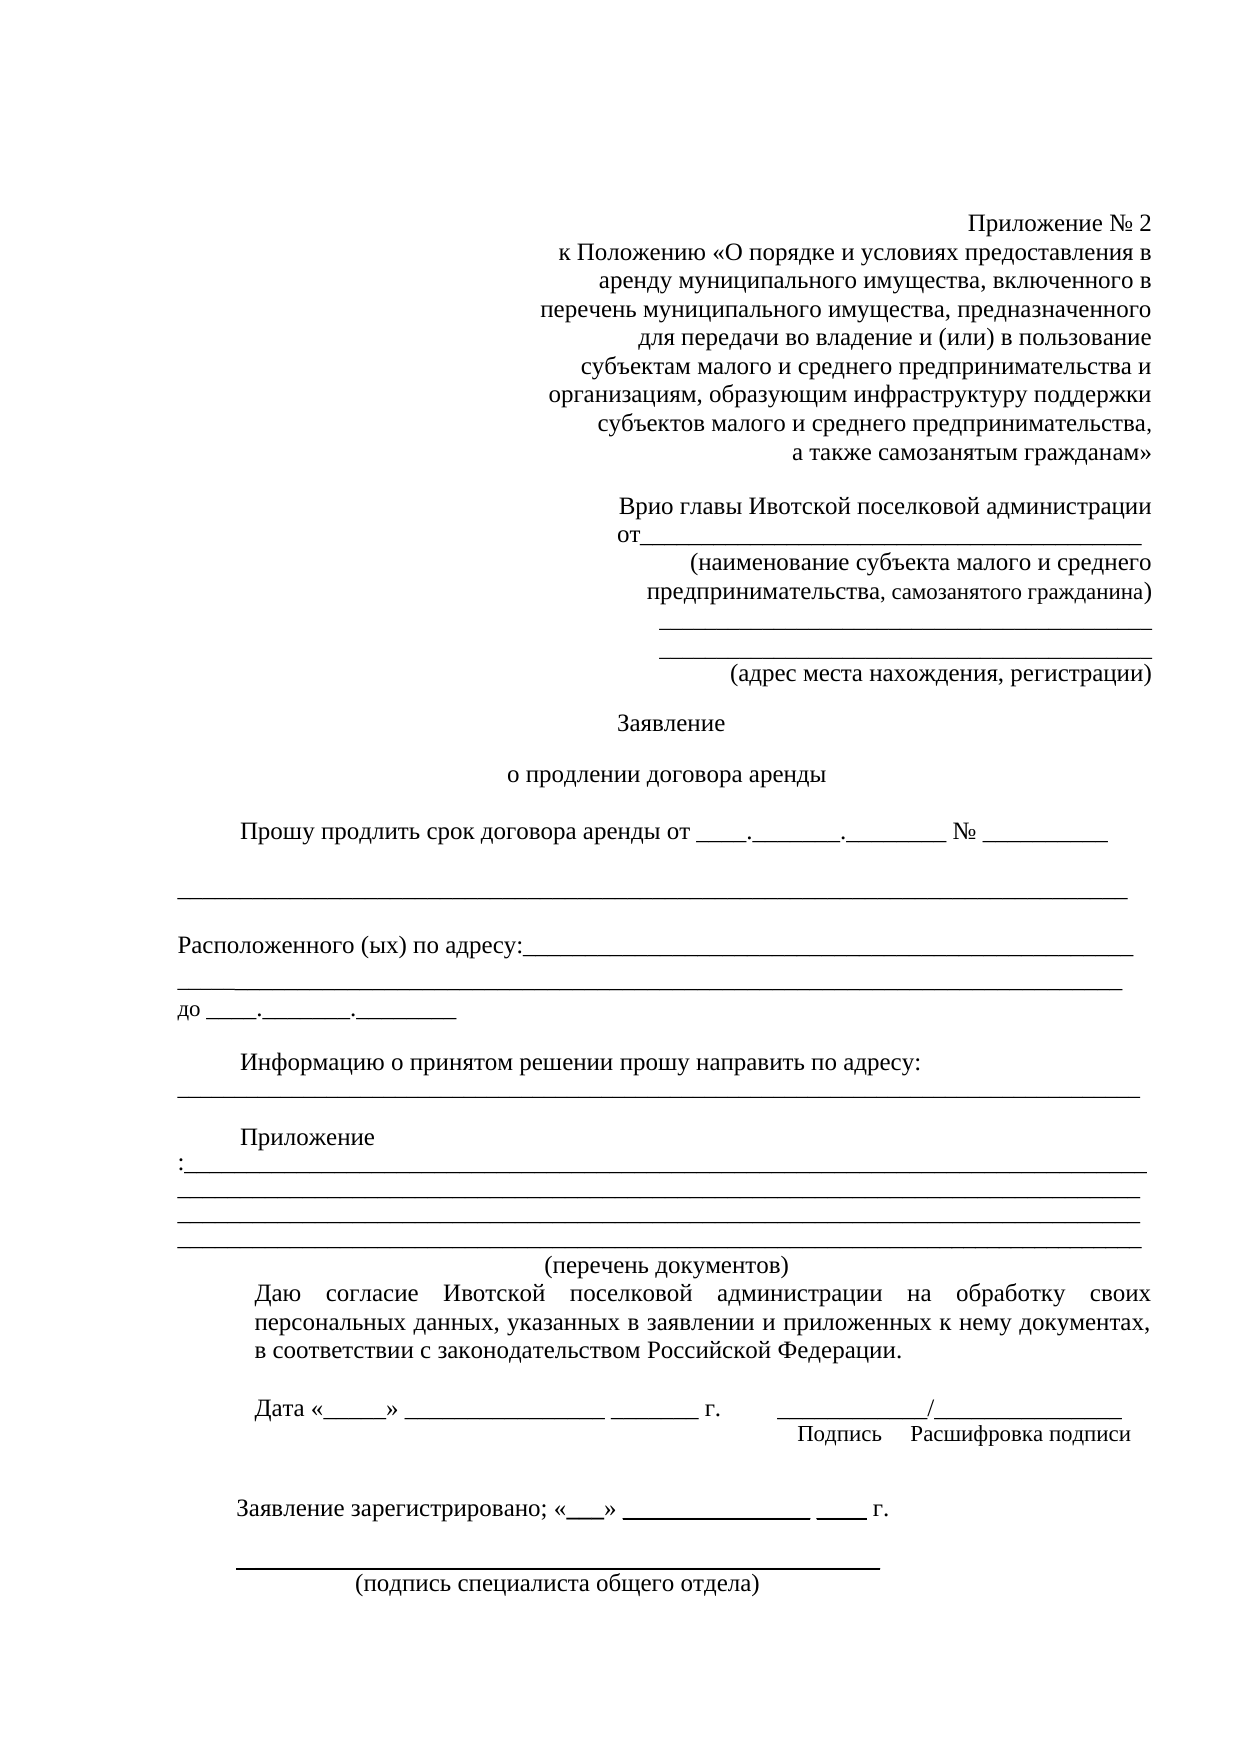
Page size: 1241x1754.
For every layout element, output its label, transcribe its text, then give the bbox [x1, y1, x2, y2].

text Заявление зарегистрировано; «___» _______________ ____ г. [236, 1497, 1152, 1522]
text (подпись специалиста общего отдела) [236, 1572, 1152, 1597]
text к Положению «О порядке и условиях предоставления в аренду муниципального имущества, включенного в перечень муниципального имущества, предназначенного для передачи во владение и (или) в пользование субъектам малого и среднего предпринимательства и организациям, образующим инфраструктуру поддержки субъектов малого и среднего предпринимательства, а также самозанятым гражданам» [533, 237, 1152, 466]
text Расположенного (ых) по адресу: [177, 908, 1152, 965]
text Прошу продлить срок договора аренды от ____._______.________ № __________ [177, 794, 1152, 851]
text Подпись Расшифровка подписи [644, 1422, 1152, 1447]
text Информацию о принятом решении прошу направить по адресу: [177, 1050, 1152, 1075]
text Заявление [617, 712, 1152, 737]
text ____________________________________________________________________________ [177, 965, 1152, 993]
text Приложение № 2 [177, 209, 1152, 237]
text от [617, 519, 1152, 548]
text до ____._______.________ [177, 993, 1152, 1022]
text Приложение:____________________________________________________________________________________________________________________________________________________________________________________________________________________________________________________________________________________________________ [177, 1125, 1152, 1250]
text о продлении договора аренды [181, 737, 1152, 794]
text ____________________________________________________________________________________ [177, 1075, 1152, 1100]
text ___________________________________________ [533, 605, 1152, 633]
text (адрес места нахождения, регистрации) [177, 662, 1152, 687]
text Врио главы Ивотской поселковой администрации [177, 494, 1152, 519]
text (перечень документов) [181, 1250, 1152, 1279]
text __________________________________________________ [236, 1547, 1152, 1572]
text Дата «_____» ________________ _______ г. ____________/_______________ [254, 1393, 1152, 1422]
text Даю согласие Ивотской поселковой администрации на обработку своих персональных данных, указанных в заявлении и приложенных к нему документах, в соответствии с законодательством Российской Федерации. [254, 1279, 1152, 1364]
text ____________________________________________________________________________ [177, 851, 1152, 908]
text ___________________________________________ [533, 633, 1152, 662]
text (наименование субъекта малого и среднего предпринимательства, самозанятого гражданина) [533, 548, 1152, 605]
